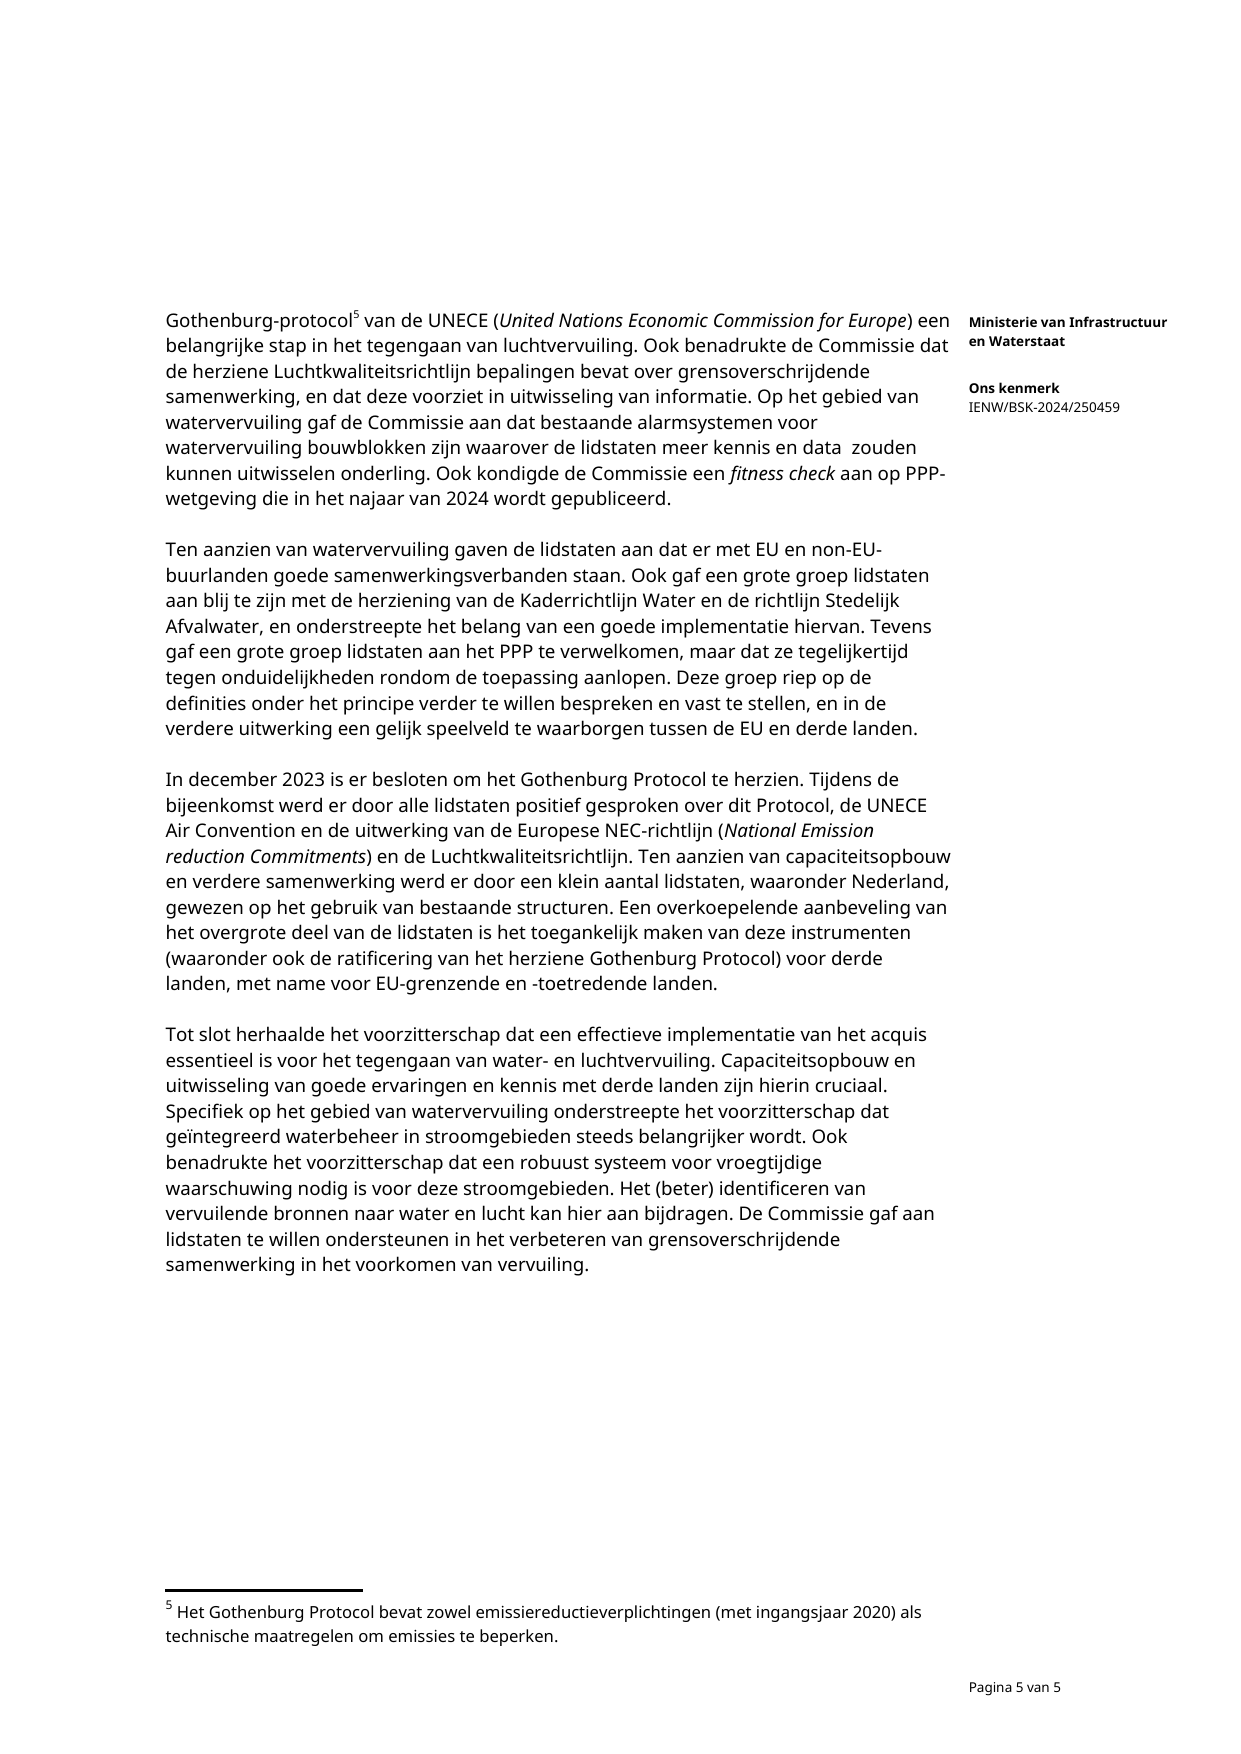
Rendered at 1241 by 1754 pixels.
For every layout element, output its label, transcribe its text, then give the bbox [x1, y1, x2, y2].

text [165, 307, 951, 511]
text In december 2023 is er besloten om het Gothenburg Protocol te herzien. Tijdens de bijeenkomst werd er door alle lidstaten positief gesproken over dit Protocol, de UNECE Air Convention en de uitwerking van de Europese NEC-richtlijn (National Emission reduction Commitments) en de Luchtkwaliteitsrichtlijn. Ten aanzien van capaciteitsopbouw en verdere samenwerking werd er door een klein aantal lidstaten, waaronder Nederland, gewezen op het gebruik van bestaande structuren. Een overkoepelende aanbeveling van het overgrote deel van de lidstaten is het toegankelijk maken van deze instrumenten (waaronder ook de ratificering van het herziene Gothenburg Protocol) voor derde landen, met name voor EU-grenzende en -toetredende landen. [165, 766, 951, 996]
text Ten aanzien van watervervuiling gaven de lidstaten aan dat er met EU en non-EU-buurlanden goede samenwerkingsverbanden staan. Ook gaf een grote groep lidstaten aan blij te zijn met de herziening van de Kaderrichtlijn Water en de richtlijn Stedelijk Afvalwater, en onderstreepte het belang van een goede implementatie hiervan. Tevens gaf een grote groep lidstaten aan het PPP te verwelkomen, maar dat ze tegelijkertijd tegen onduidelijkheden rondom de toepassing aanlopen. Deze groep riep op de definities onder het principe verder te willen bespreken en vast te stellen, en in de verdere uitwerking een gelijk speelveld te waarborgen tussen de EU en derde landen. [165, 537, 951, 741]
text Tot slot herhaalde het voorzitterschap dat een effectieve implementatie van het acquis essentieel is voor het tegengaan van water- en luchtvervuiling. Capaciteitsopbouw en uitwisseling van goede ervaringen en kennis met derde landen zijn hierin cruciaal. Specifiek op het gebied van watervervuiling onderstreepte het voorzitterschap dat geïntegreerd waterbeheer in stroomgebieden steeds belangrijker wordt. Ook benadrukte het voorzitterschap dat een robuust systeem voor vroegtijdige waarschuwing nodig is voor deze stroomgebieden. Het (beter) identificeren van vervuilende bronnen naar water en lucht kan hier aan bijdragen. De Commissie gaf aan lidstaten te willen ondersteunen in het verbeteren van grensoverschrijdende samenwerking in het voorkomen van vervuiling. [165, 1022, 951, 1277]
